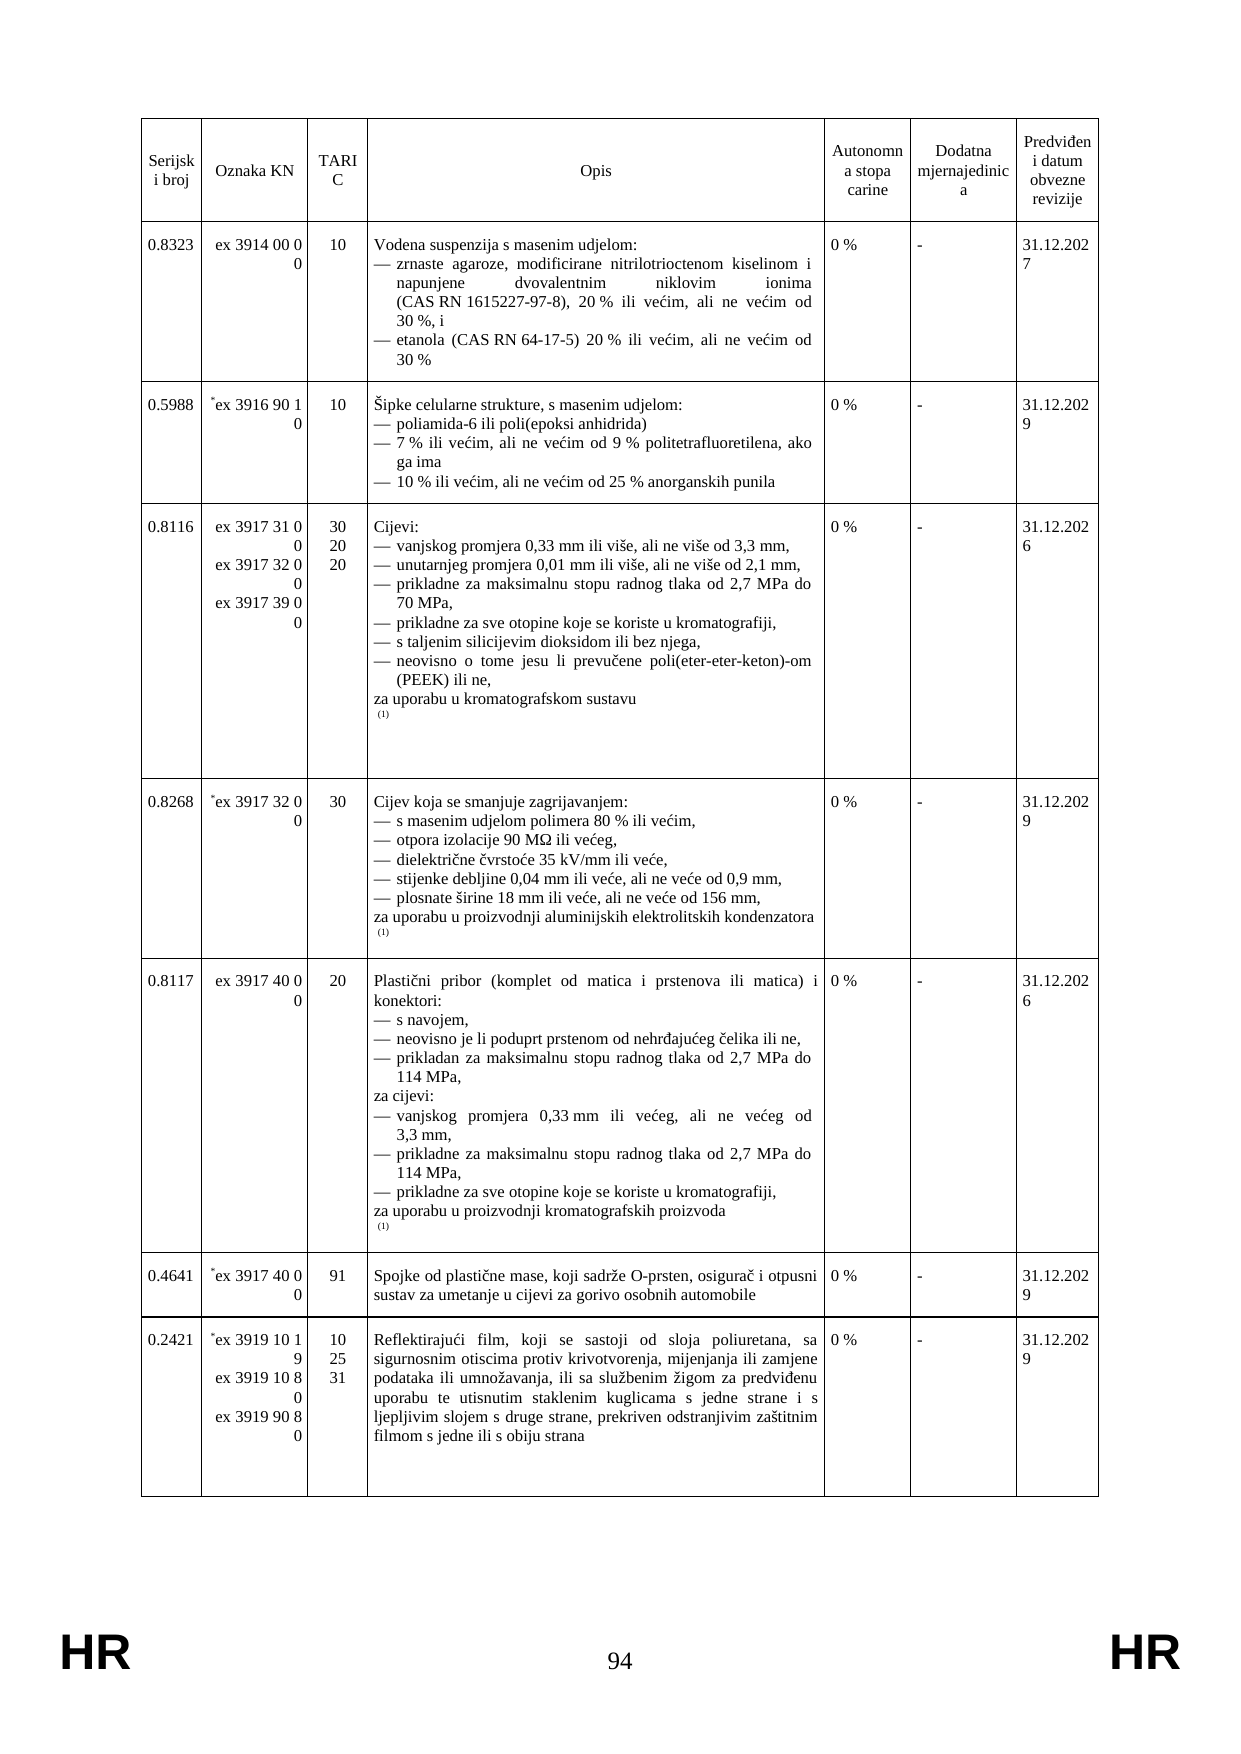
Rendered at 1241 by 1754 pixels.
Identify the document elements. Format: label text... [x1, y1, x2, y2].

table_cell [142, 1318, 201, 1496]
table_header Dodatna mjernajedinica [911, 119, 1016, 221]
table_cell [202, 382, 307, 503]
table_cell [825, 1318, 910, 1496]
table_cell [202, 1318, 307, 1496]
table_header Autonomna stopa carine [825, 119, 910, 221]
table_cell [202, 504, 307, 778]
table_header Opis [368, 119, 824, 221]
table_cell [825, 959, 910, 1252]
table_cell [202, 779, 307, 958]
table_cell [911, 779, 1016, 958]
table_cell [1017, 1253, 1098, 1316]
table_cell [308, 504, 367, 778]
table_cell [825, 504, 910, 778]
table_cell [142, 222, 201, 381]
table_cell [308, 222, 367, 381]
table_header Predviđeni datum obvezne revizije [1017, 119, 1098, 221]
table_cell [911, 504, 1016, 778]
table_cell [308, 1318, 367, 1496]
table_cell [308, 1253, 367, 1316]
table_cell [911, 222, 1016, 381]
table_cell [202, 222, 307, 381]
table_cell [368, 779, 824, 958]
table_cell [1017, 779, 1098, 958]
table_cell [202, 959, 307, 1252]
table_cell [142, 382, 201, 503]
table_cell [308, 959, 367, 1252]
table_header Serijski broj [142, 119, 201, 221]
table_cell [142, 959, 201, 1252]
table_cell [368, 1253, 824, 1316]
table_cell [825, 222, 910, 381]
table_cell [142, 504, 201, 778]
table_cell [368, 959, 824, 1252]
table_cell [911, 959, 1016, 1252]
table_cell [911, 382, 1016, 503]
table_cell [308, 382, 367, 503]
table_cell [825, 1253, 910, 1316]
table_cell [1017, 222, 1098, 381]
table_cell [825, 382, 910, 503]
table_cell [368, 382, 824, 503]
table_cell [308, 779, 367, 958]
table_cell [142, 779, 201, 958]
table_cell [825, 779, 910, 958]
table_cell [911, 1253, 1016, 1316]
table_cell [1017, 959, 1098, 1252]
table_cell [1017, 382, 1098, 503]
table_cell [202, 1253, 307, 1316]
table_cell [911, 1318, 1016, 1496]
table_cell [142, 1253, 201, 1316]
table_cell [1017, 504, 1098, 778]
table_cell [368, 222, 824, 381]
table_header TARIC [308, 119, 367, 221]
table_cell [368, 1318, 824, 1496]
table_header Oznaka KN [202, 119, 307, 221]
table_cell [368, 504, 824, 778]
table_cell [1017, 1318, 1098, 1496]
